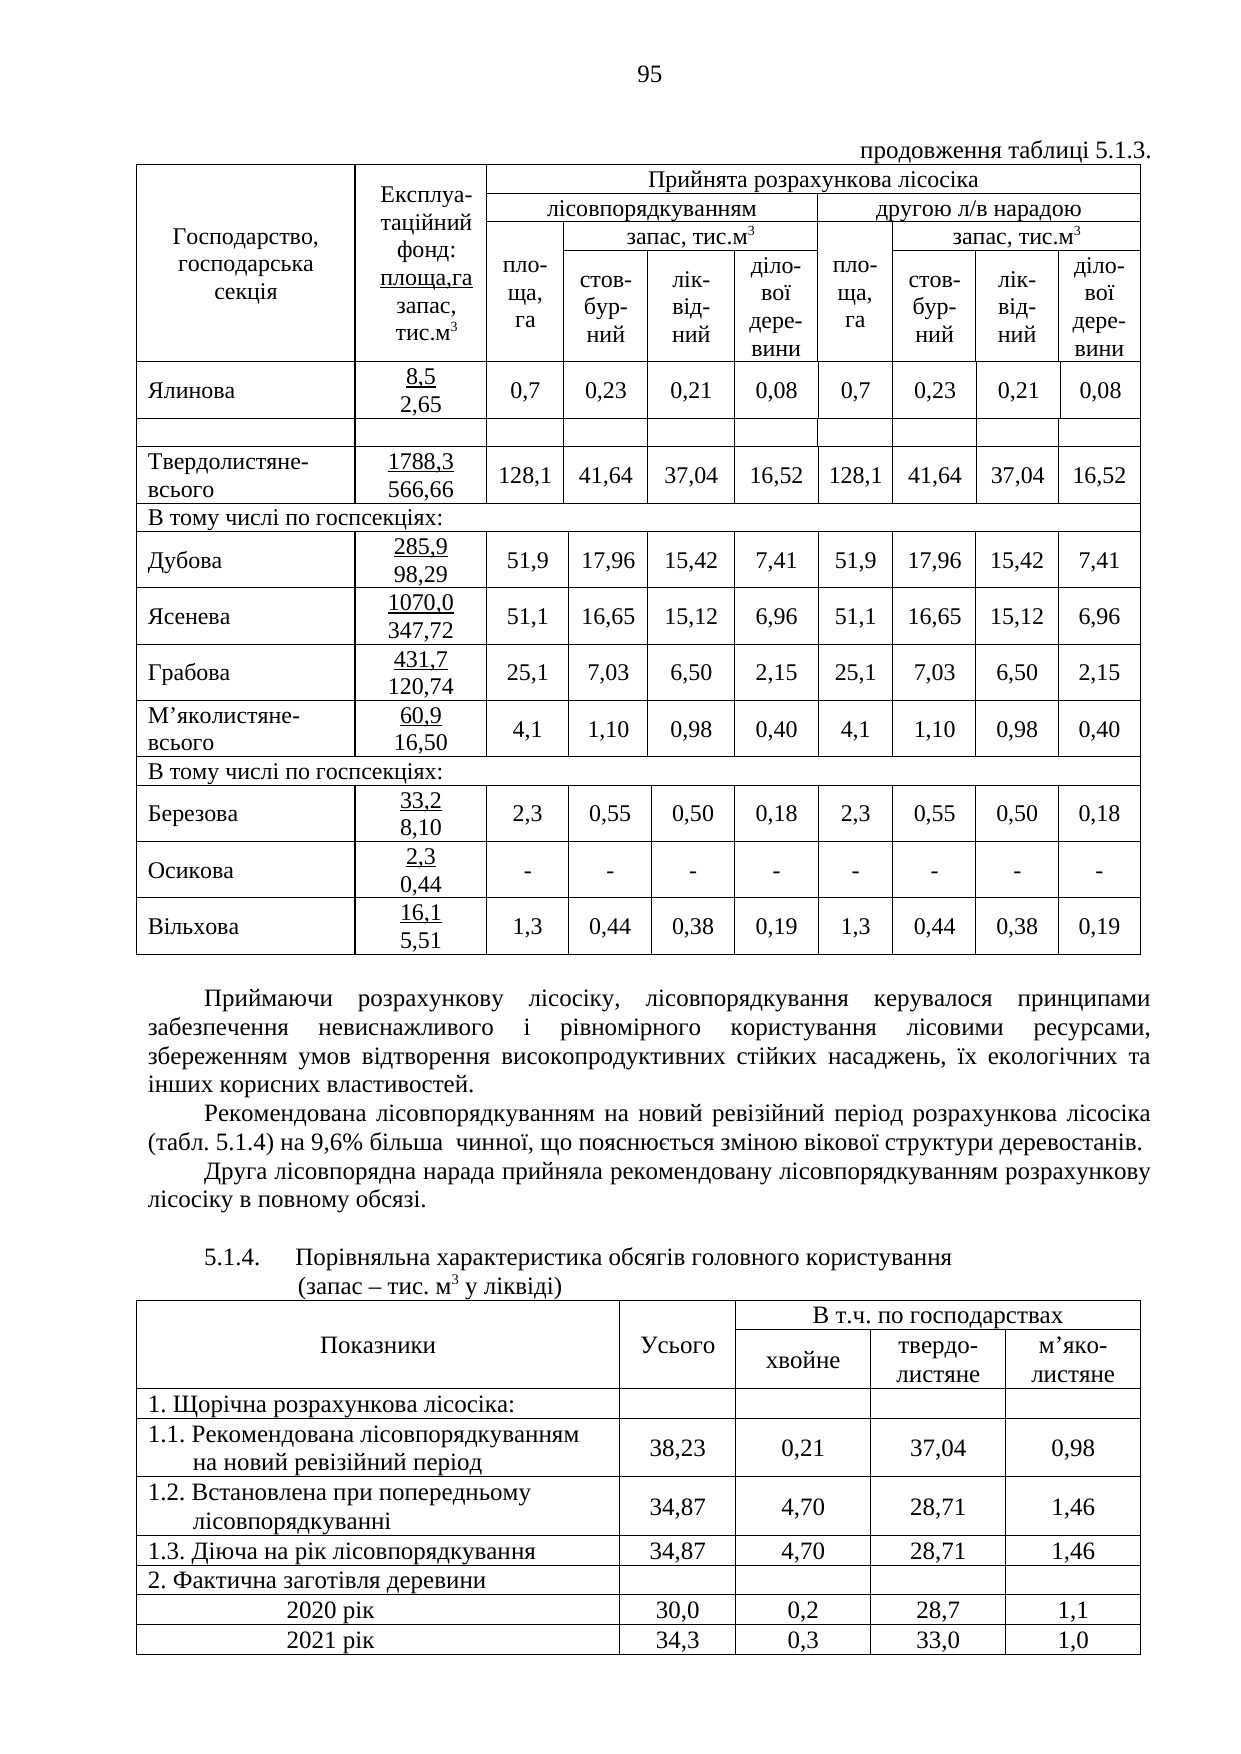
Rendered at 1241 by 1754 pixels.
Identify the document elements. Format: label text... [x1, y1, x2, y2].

table_cell діло-вої дере-вини [735, 251, 817, 361]
table_cell 0,21 [648, 362, 734, 417]
table_cell Ялинова [137, 362, 354, 417]
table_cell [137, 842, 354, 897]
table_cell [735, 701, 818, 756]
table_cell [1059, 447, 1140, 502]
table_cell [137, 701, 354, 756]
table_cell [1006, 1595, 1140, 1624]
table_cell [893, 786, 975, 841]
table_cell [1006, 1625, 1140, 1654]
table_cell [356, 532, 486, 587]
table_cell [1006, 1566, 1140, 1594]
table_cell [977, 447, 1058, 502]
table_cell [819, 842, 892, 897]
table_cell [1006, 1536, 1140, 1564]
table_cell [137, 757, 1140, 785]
table_cell лік-від-ний [648, 251, 734, 361]
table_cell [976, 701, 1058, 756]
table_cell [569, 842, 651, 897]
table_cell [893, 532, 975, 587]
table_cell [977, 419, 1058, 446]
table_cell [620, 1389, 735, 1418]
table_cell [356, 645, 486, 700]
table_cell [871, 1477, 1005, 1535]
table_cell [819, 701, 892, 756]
text продовження таблиці 5.1.3. [148, 135, 1152, 164]
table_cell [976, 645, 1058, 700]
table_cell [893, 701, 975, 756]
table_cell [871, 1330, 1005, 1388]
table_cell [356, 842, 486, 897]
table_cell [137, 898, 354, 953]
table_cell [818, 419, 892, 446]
table_cell [487, 419, 563, 446]
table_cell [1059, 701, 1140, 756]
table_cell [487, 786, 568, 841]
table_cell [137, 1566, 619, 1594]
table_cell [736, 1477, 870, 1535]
text Друга лісовпорядна нарада прийняла рекомендовану лісовпорядкуванням розрахункову лісосіку в повному обсязі. [148, 1156, 1152, 1213]
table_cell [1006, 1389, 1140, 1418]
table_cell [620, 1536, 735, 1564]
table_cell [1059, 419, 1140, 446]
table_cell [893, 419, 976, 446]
table_cell стов-бур-ний [893, 251, 975, 361]
table_cell 0,08 [735, 362, 818, 417]
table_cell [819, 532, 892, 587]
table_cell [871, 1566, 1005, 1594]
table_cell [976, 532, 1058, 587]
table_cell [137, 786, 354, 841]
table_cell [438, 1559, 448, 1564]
table_cell лік-від-ний [976, 251, 1058, 361]
table_cell лісовпорядкуванням [487, 194, 817, 221]
table_cell запас, тис.м3 [564, 222, 817, 250]
table_cell пло-ща, га [487, 222, 563, 361]
table_cell [137, 419, 354, 446]
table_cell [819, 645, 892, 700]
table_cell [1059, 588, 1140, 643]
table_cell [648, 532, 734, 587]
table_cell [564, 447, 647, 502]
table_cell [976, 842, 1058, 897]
table_cell 0,21 [977, 362, 1060, 417]
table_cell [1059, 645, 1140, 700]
table_cell 0,23 [564, 362, 647, 417]
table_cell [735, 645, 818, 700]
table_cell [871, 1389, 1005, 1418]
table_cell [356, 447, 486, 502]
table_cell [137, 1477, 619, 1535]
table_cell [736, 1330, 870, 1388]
table_cell запас, тис.м3 [893, 222, 1140, 250]
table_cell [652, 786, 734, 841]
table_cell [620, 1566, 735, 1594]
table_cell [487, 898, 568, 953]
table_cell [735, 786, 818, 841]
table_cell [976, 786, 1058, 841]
table_cell [564, 419, 647, 446]
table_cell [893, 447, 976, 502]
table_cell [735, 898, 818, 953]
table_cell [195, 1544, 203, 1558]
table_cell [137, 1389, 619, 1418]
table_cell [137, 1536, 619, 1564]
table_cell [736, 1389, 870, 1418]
table_cell 0,7 [819, 362, 892, 417]
table_cell [648, 419, 734, 446]
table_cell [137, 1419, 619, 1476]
text (запас – тис. м3 у ліквіді) [148, 1271, 1152, 1299]
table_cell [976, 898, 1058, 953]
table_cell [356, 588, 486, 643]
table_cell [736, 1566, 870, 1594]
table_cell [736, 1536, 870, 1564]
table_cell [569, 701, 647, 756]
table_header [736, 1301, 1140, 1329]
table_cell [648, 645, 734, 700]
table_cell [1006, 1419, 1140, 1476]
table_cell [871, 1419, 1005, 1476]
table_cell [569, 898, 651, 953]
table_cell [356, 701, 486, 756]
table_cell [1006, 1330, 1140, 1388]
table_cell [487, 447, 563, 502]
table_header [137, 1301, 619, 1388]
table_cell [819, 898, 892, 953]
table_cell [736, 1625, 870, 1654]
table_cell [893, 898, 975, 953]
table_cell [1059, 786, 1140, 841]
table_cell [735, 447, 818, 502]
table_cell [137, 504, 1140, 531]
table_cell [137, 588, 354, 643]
table_cell 0,23 [893, 362, 976, 417]
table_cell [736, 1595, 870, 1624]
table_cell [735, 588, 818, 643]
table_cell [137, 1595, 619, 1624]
text 5.1.4. Порівняльна характеристика обсягів головного користування [148, 1242, 1152, 1271]
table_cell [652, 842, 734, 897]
table_cell другою л/в нарадою [818, 194, 1140, 221]
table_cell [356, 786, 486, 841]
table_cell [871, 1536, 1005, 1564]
table_header Експлуа-таційний фонд: площа,га запас, тис.м3 [356, 165, 486, 361]
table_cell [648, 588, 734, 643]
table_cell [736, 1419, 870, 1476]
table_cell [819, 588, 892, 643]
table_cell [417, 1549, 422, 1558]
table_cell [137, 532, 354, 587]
table_cell 0,08 [1061, 362, 1140, 417]
table_header Господарство, господарська секція [137, 165, 354, 361]
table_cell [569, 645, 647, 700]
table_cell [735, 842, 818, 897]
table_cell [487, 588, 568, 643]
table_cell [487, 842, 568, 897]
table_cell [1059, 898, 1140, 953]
table_cell стов-бур-ний [564, 251, 647, 361]
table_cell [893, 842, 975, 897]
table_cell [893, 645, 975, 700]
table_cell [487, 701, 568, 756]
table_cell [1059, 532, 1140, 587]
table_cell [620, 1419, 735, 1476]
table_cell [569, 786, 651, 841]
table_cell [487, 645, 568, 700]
table_cell пло-ща, га [818, 222, 892, 361]
table_header Прийнята розрахункова лісосіка [487, 165, 1140, 192]
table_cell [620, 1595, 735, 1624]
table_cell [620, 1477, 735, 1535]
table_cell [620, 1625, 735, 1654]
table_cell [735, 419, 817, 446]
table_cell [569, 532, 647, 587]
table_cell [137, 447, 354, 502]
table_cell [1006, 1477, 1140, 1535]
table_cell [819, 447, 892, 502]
table_cell діло-вої дере-вини [1059, 251, 1140, 361]
text Рекомендована лісовпорядкуванням на новий ревізійний період розрахункова лісосіка (табл. 5.1.4) на 9,6% більша чинної, що пояснюється зміною вікової структури деревостанів. [148, 1098, 1152, 1156]
table_cell [356, 419, 486, 446]
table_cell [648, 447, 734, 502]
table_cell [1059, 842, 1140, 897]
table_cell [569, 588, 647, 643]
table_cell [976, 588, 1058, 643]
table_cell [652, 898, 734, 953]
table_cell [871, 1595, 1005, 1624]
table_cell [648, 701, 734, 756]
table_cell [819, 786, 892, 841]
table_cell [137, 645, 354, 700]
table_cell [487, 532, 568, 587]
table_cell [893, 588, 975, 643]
text Приймаючи розрахункову лісосіку, лісовпорядкування керувалося принципами забезпечення невиснажливого і рівномірного користування лісовими ресурсами, збереженням умов відтворення високопродуктивних стійких насаджень, їх екологічних та інших корисних властивостей. [148, 983, 1152, 1098]
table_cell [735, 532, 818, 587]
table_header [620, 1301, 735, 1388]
table_cell 8,5 2,65 [356, 362, 486, 417]
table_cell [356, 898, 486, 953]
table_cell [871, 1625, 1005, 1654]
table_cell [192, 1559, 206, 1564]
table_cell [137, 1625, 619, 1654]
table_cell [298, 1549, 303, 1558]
table_cell 0,7 [487, 362, 563, 417]
